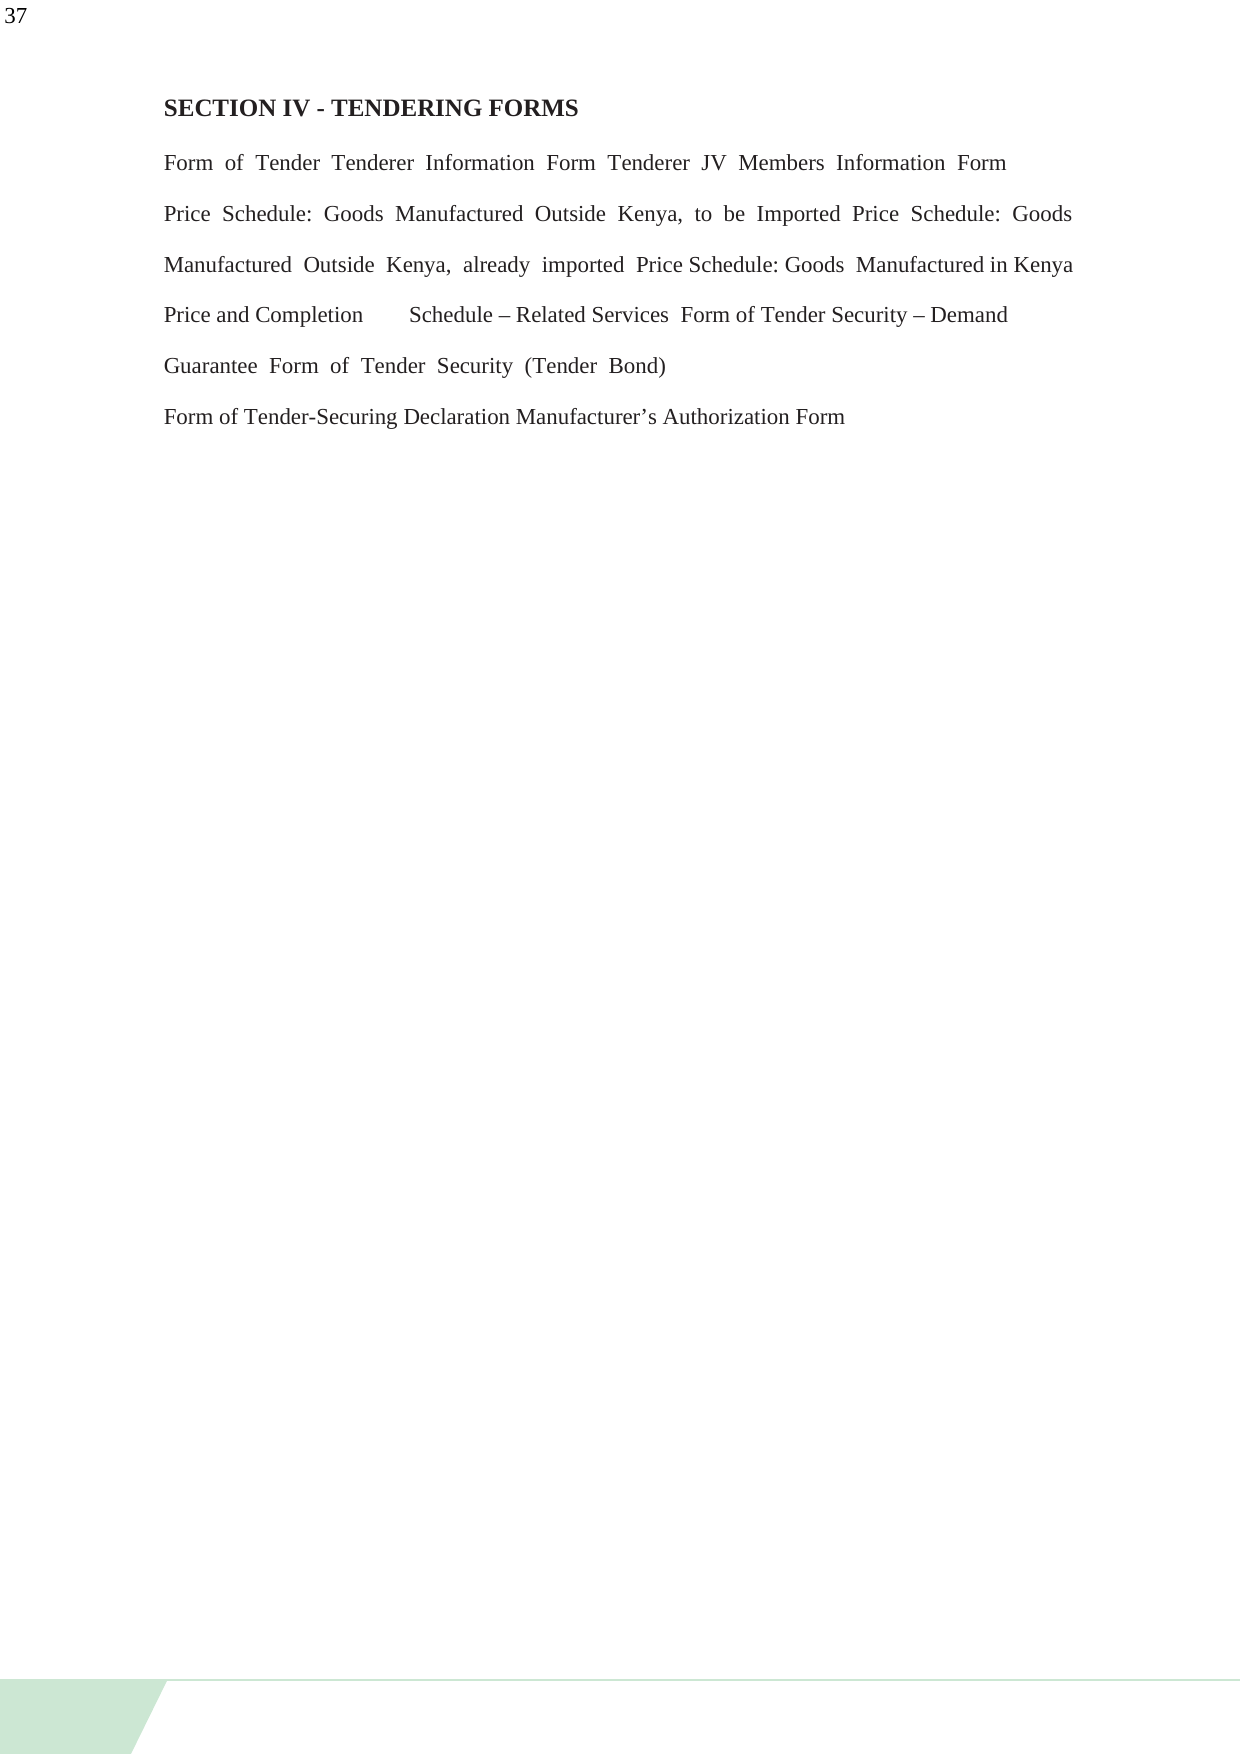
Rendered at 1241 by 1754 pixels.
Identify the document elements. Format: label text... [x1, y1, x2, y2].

text Form of Tender Tenderer Information Form Tenderer JV Members Information Form [163, 149, 1090, 175]
text Price Schedule: Goods Manufactured Outside Kenya, to be Imported Price Schedule: Goods Manufactured Outside Kenya, already imported Price Schedule: Goods Manufactured in Kenya Price and Completion Schedule – Related Services Form of Tender Security – Demand Guarantee Form of Tender Security (Tender Bond) [163, 200, 1090, 379]
text Form of Tender-Securing Declaration Manufacturer’s Authorization Form [163, 403, 1090, 429]
subtitle SECTION IV - TENDERING FORMS [164, 93, 1165, 122]
